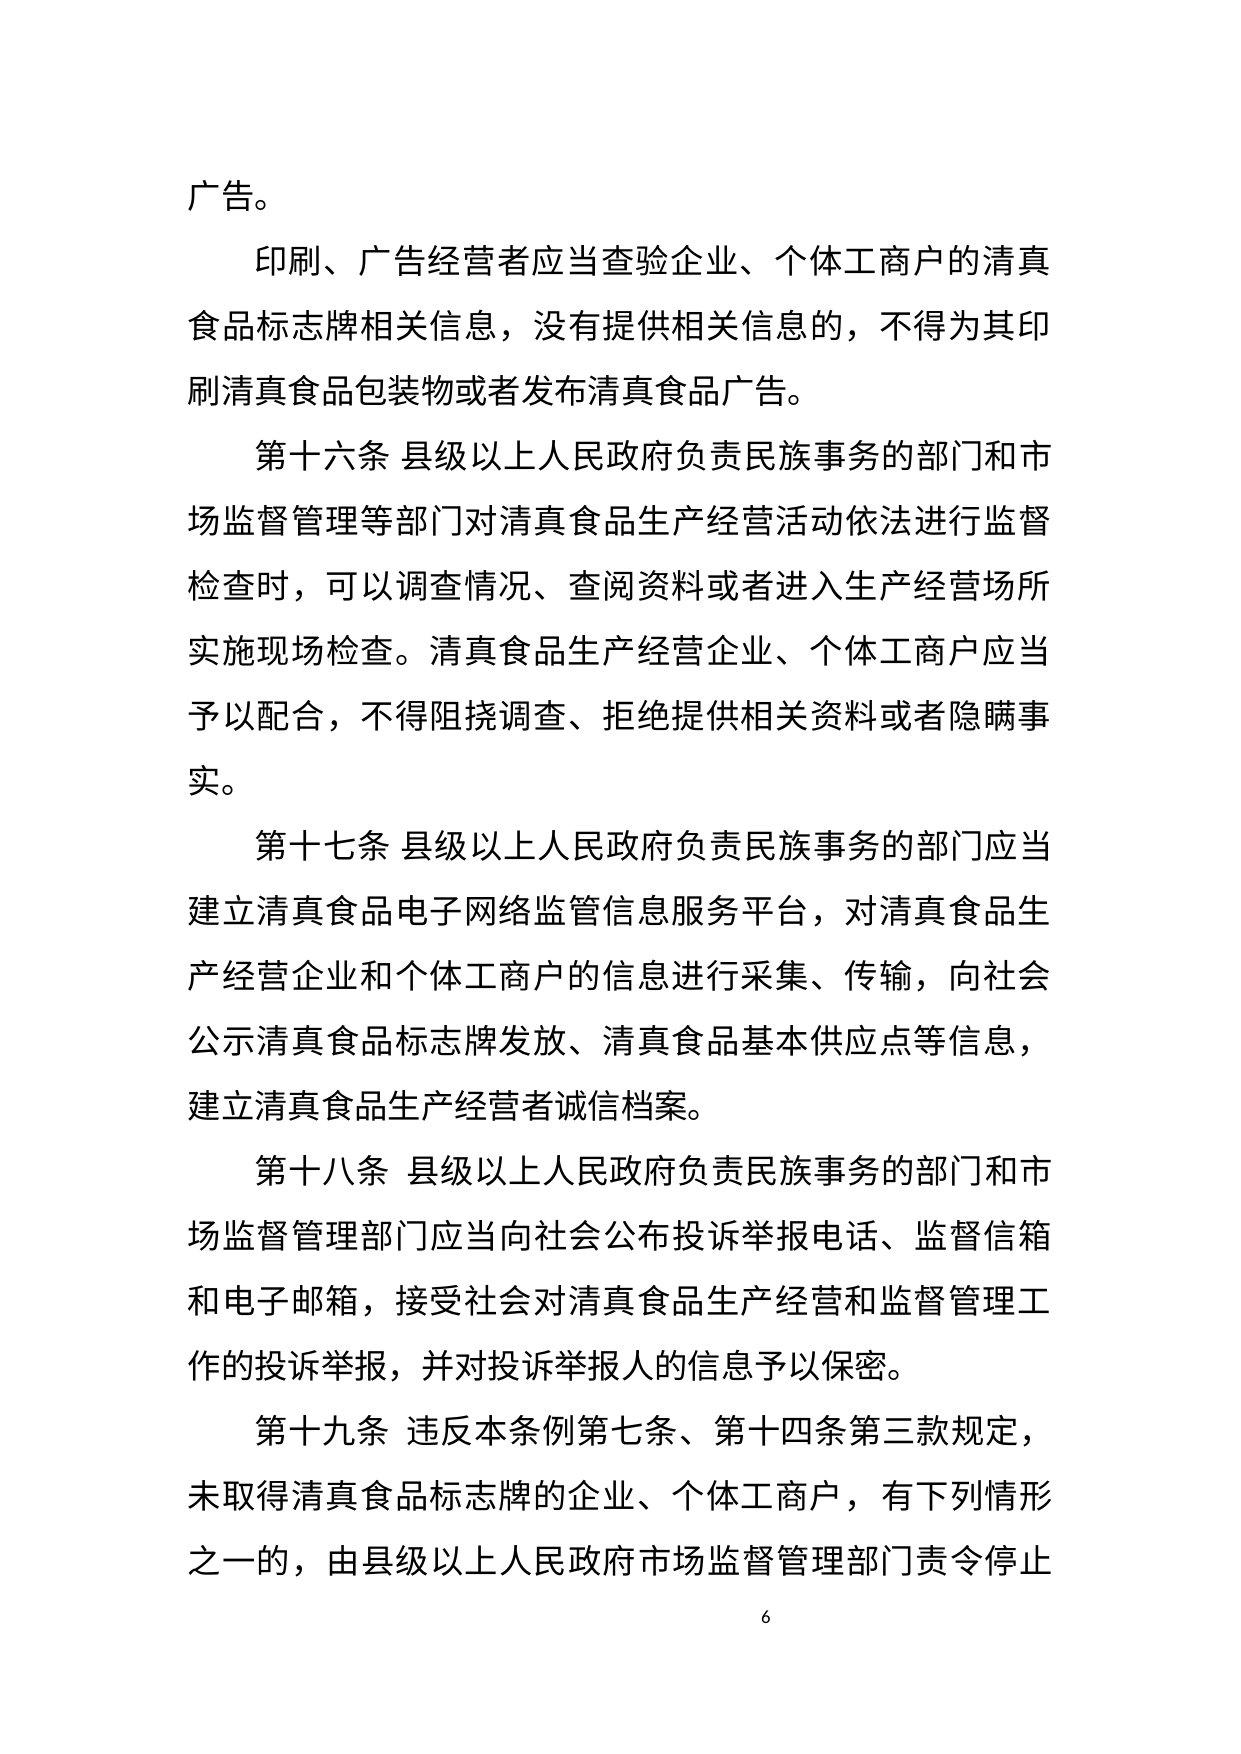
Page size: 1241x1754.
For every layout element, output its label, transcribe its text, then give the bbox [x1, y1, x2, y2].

text 第十七条 县级以上人民政府负责民族事务的部门应当建立清真食品电子网络监管信息服务平台，对清真食品生产经营企业和个体工商户的信息进行采集、传输，向社会公示清真食品标志牌发放、清真食品基本供应点等信息，建立清真食品生产经营者诚信档案。 [187, 812, 1053, 1137]
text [187, 1397, 1053, 1592]
text 第十八条 县级以上人民政府负责民族事务的部门和市场监督管理部门应当向社会公布投诉举报电话、监督信箱和电子邮箱，接受社会对清真食品生产经营和监督管理工作的投诉举报，并对投诉举报人的信息予以保密。 [187, 1137, 1053, 1397]
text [187, 162, 1053, 227]
text 第十六条 县级以上人民政府负责民族事务的部门和市场监督管理等部门对清真食品生产经营活动依法进行监督检查时，可以调查情况、查阅资料或者进入生产经营场所实施现场检查。清真食品生产经营企业、个体工商户应当予以配合，不得阻挠调查、拒绝提供相关资料或者隐瞒事实。 [187, 422, 1053, 812]
text 印刷、广告经营者应当查验企业、个体工商户的清真食品标志牌相关信息，没有提供相关信息的，不得为其印刷清真食品包装物或者发布清真食品广告。 [187, 227, 1053, 422]
